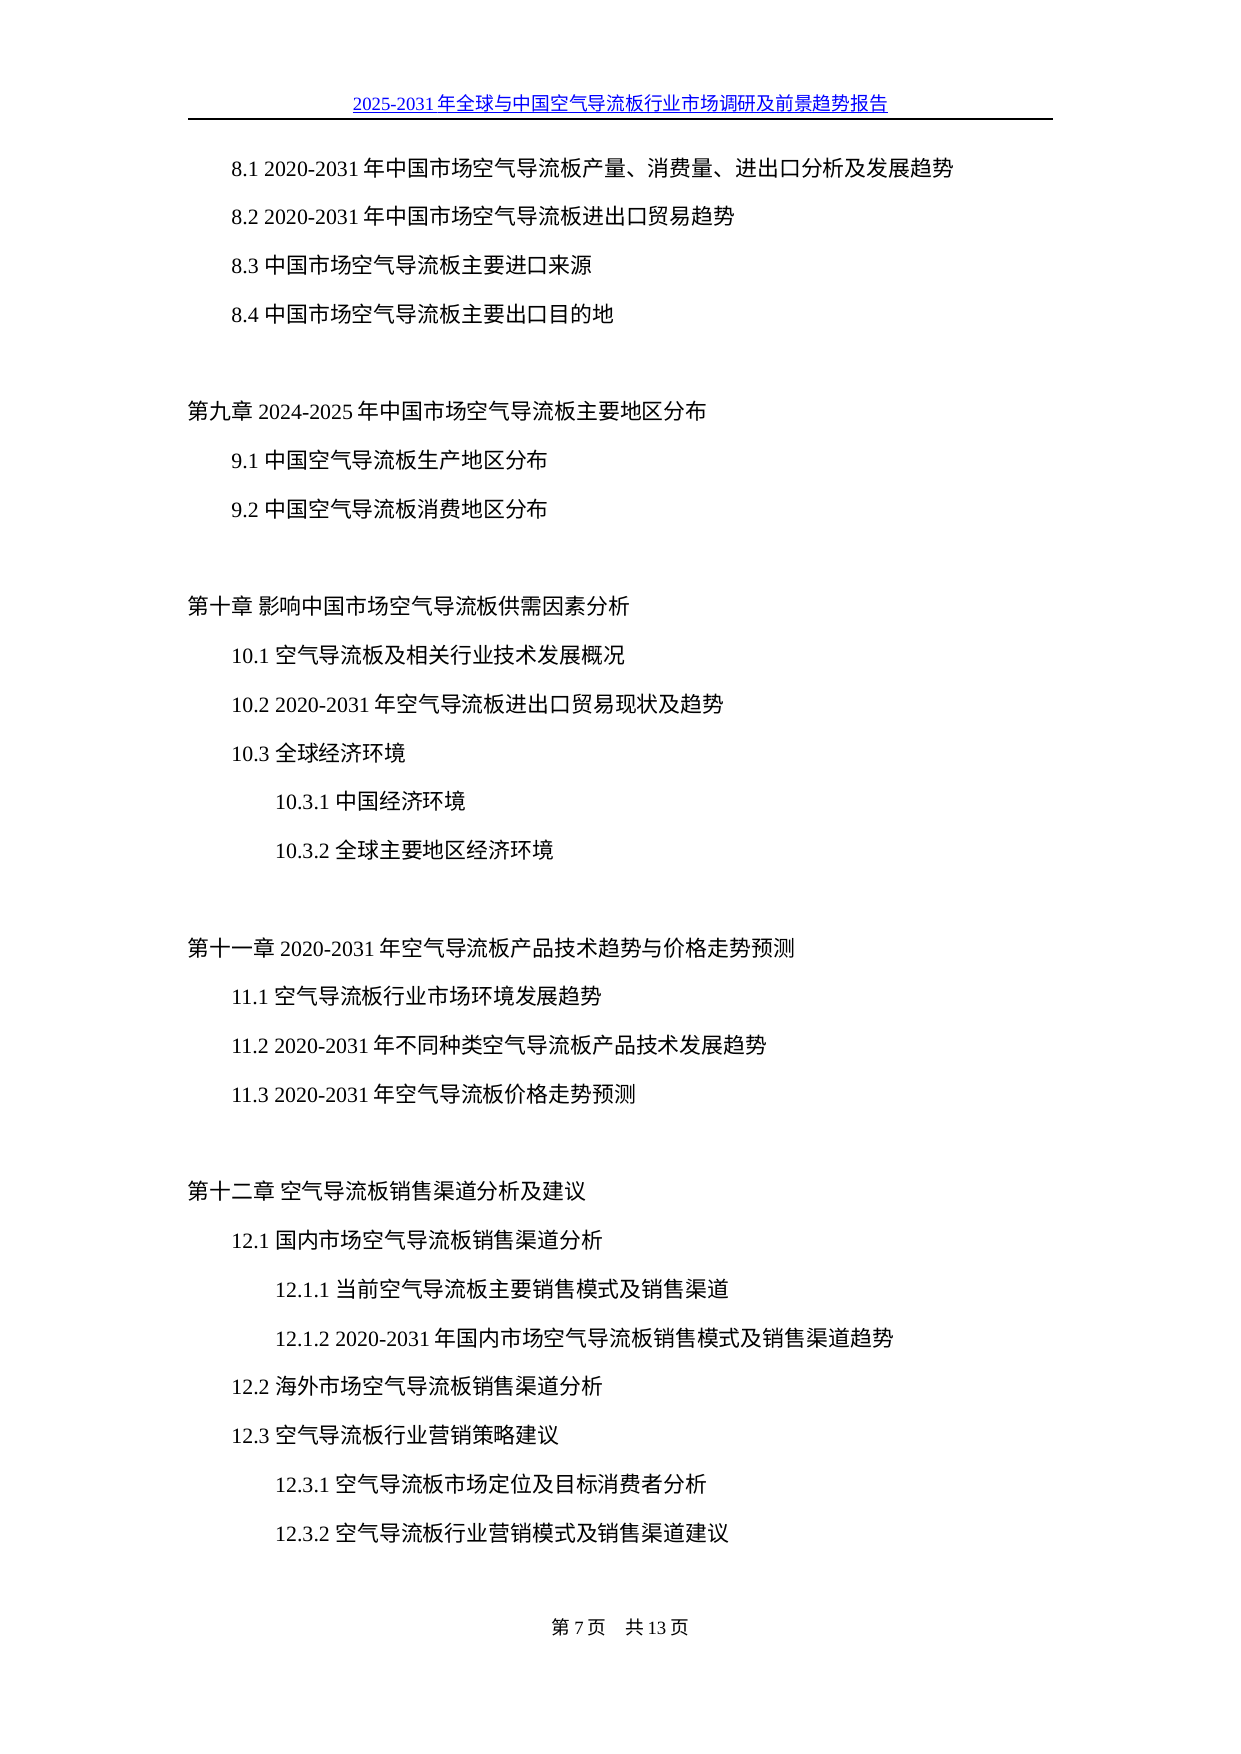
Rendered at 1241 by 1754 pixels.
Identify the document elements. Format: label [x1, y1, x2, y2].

text [187, 150, 1053, 1548]
